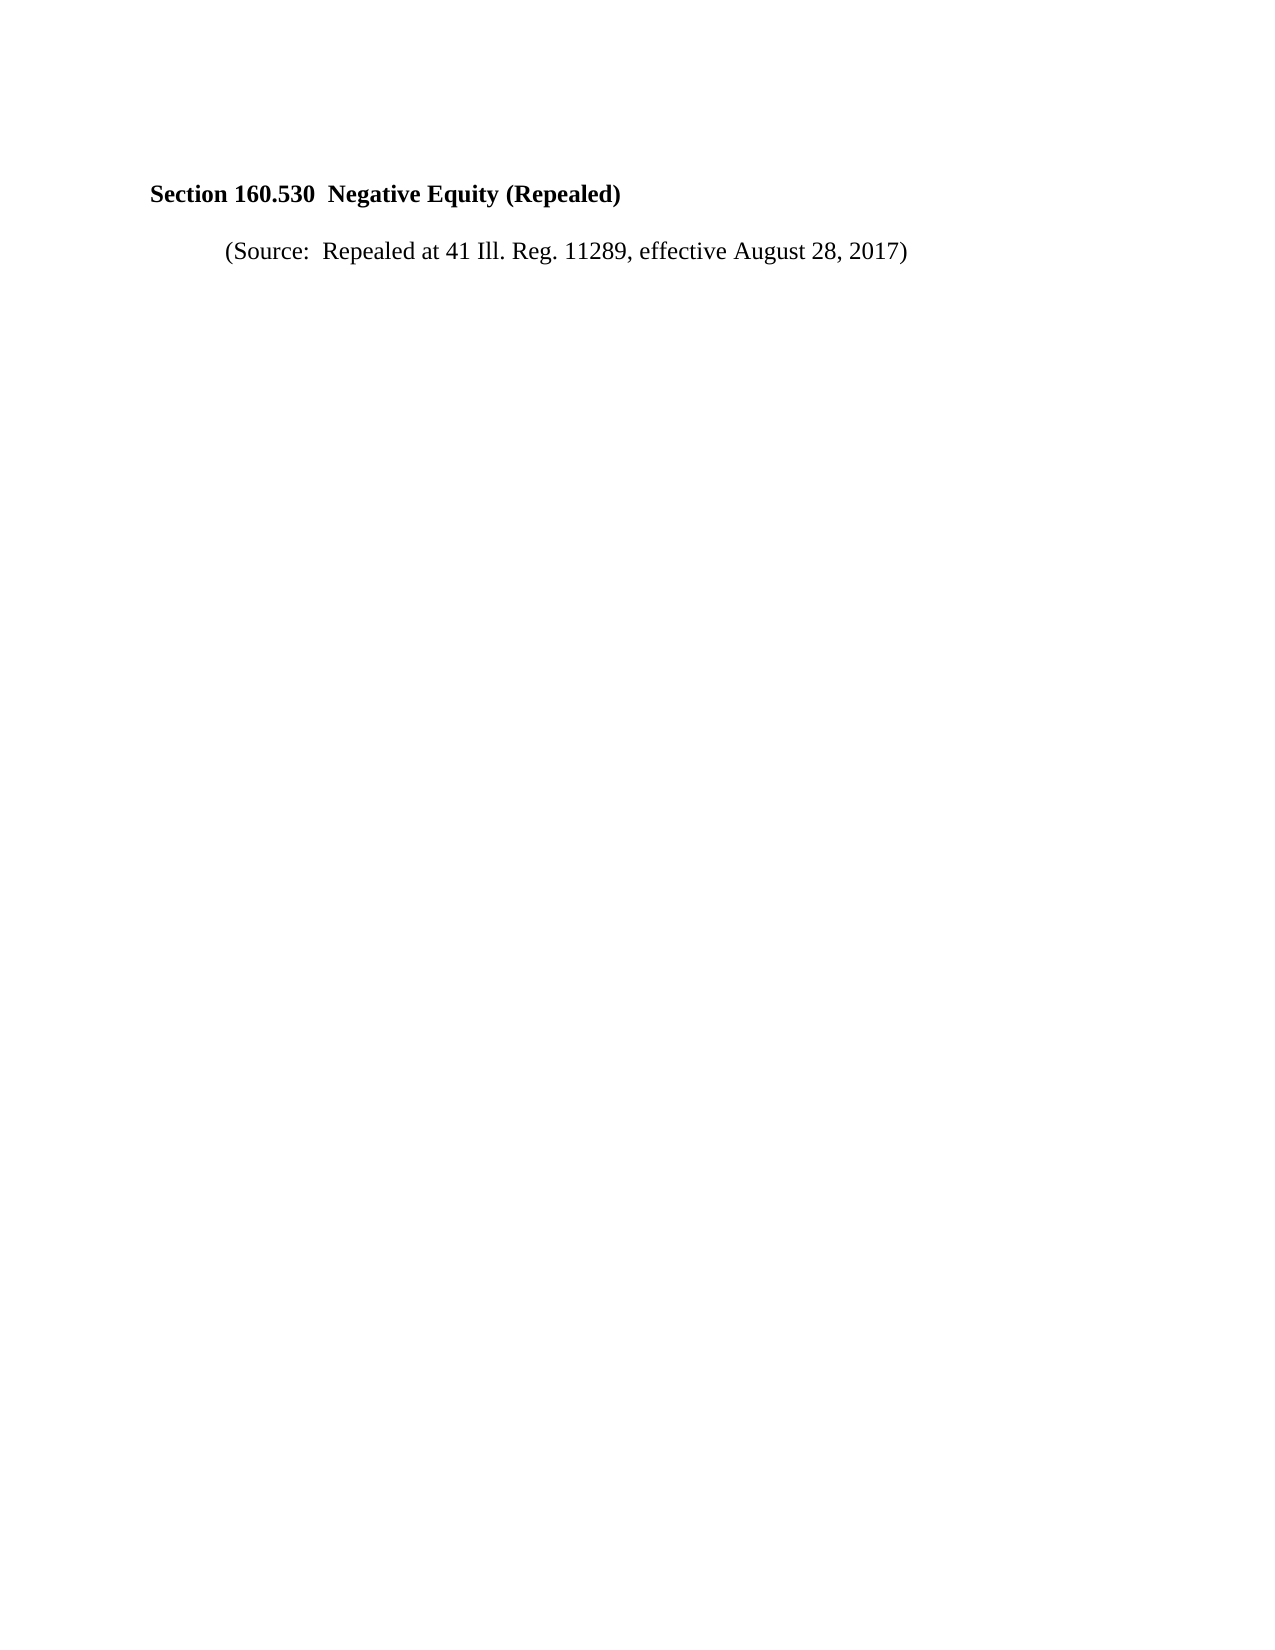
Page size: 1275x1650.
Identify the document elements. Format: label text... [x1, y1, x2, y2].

text Section 160.530 Negative Equity (Repealed) [150, 179, 1125, 207]
text (Source: Repealed at 41 Ill. Reg. 11289, effective August 28, 2017) [225, 236, 1125, 265]
